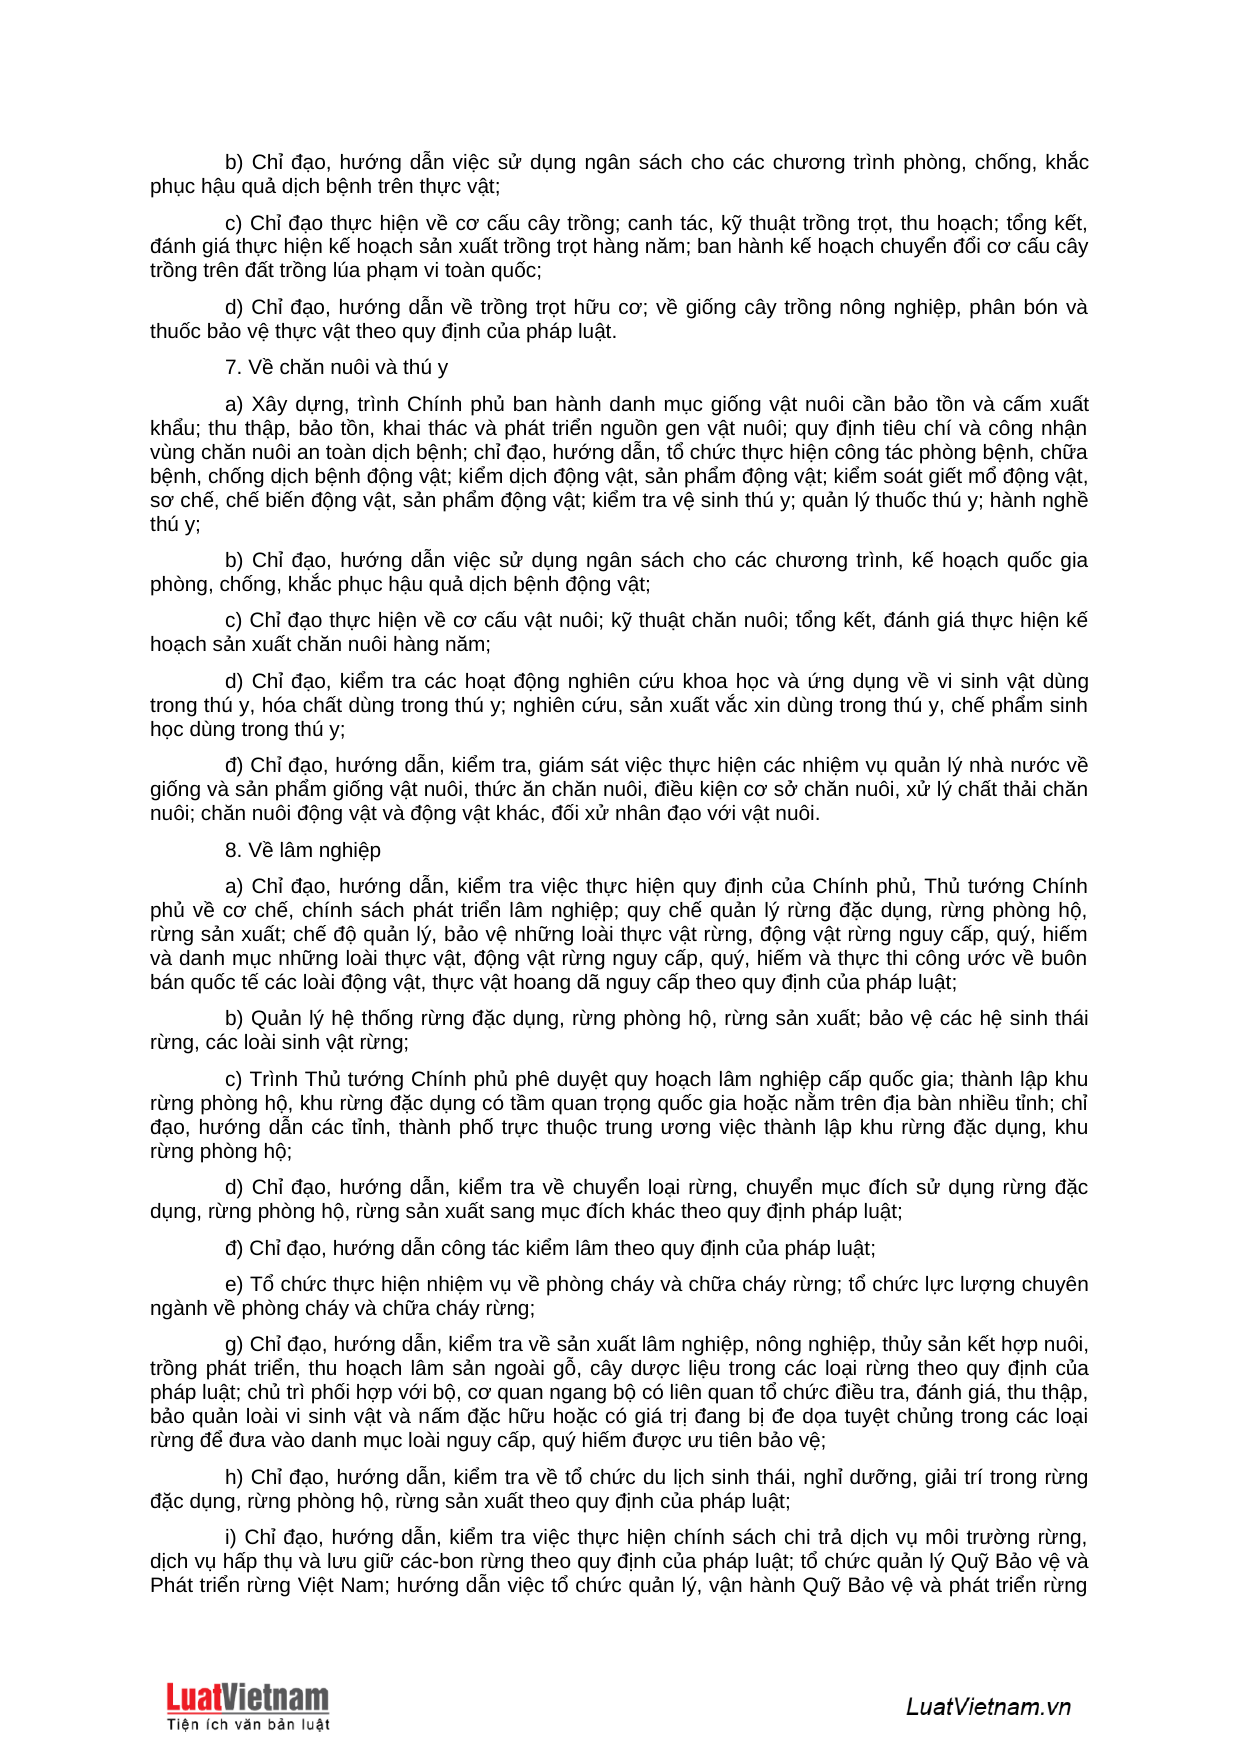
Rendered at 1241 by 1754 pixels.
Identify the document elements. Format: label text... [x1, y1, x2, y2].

text đ) Chỉ đạo, hướng dẫn công tác kiểm lâm theo quy định của pháp luật; [150, 1235, 1090, 1259]
text đ) Chỉ đạo, hướng dẫn, kiểm tra, giám sát việc thực hiện các nhiệm vụ quản lý nhà nước về giống và sản phẩm giống vật nuôi, thức ăn chăn nuôi, điều kiện cơ sở chăn nuôi, xử lý chất thải chăn nuôi; chăn nuôi động vật và động vật khác, đối xử nhân đạo với vật nuôi. [150, 753, 1090, 825]
text b) Chỉ đạo, hướng dẫn việc sử dụng ngân sách cho các chương trình, kế hoạch quốc gia phòng, chống, khắc phục hậu quả dịch bệnh động vật; [150, 548, 1090, 596]
text g) Chỉ đạo, hướng dẫn, kiểm tra về sản xuất lâm nghiệp, nông nghiệp, thủy sản kết hợp nuôi, trồng phát triển, thu hoạch lâm sản ngoài gỗ, cây dược liệu trong các loại rừng theo quy định của pháp luật; chủ trì phối hợp với bộ, cơ quan ngang bộ có liên quan tổ chức điều tra, đánh giá, thu thập, bảo quản loài vi sinh vật và nấm đặc hữu hoặc có giá trị đang bị đe dọa tuyệt chủng trong các loại rừng để đưa vào danh mục loài nguy cấp, quý hiếm được ưu tiên bảo vệ; [150, 1332, 1090, 1452]
text d) Chỉ đạo, hướng dẫn về trồng trọt hữu cơ; về giống cây trồng nông nghiệp, phân bón và thuốc bảo vệ thực vật theo quy định của pháp luật. [150, 295, 1090, 343]
text a) Chỉ đạo, hướng dẫn, kiểm tra việc thực hiện quy định của Chính phủ, Thủ tướng Chính phủ về cơ chế, chính sách phát triển lâm nghiệp; quy chế quản lý rừng đặc dụng, rừng phòng hộ, rừng sản xuất; chế độ quản lý, bảo vệ những loài thực vật rừng, động vật rừng nguy cấp, quý, hiếm và danh mục những loài thực vật, động vật rừng nguy cấp, quý, hiếm và thực thi công ước về buôn bán quốc tế các loài động vật, thực vật hoang dã nguy cấp theo quy định của pháp luật; [150, 874, 1090, 994]
text 8. Về lâm nghiệp [150, 837, 1090, 861]
text h) Chỉ đạo, hướng dẫn, kiểm tra về tổ chức du lịch sinh thái, nghỉ dưỡng, giải trí trong rừng đặc dụng, rừng phòng hộ, rừng sản xuất theo quy định của pháp luật; [150, 1464, 1090, 1512]
text 7. Về chăn nuôi và thú y [150, 355, 1090, 379]
text a) Xây dựng, trình Chính phủ ban hành danh mục giống vật nuôi cần bảo tồn và cấm xuất khẩu; thu thập, bảo tồn, khai thác và phát triển nguồn gen vật nuôi; quy định tiêu chí và công nhận vùng chăn nuôi an toàn dịch bệnh; chỉ đạo, hướng dẫn, tổ chức thực hiện công tác phòng bệnh, chữa bệnh, chống dịch bệnh động vật; kiểm dịch động vật, sản phẩm động vật; kiểm soát giết mổ động vật, sơ chế, chế biến động vật, sản phẩm động vật; kiểm tra vệ sinh thú y; quản lý thuốc thú y; hành nghề thú y; [150, 392, 1090, 535]
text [150, 1525, 1090, 1597]
picture [150, 1660, 1090, 1754]
text c) Trình Thủ tướng Chính phủ phê duyệt quy hoạch lâm nghiệp cấp quốc gia; thành lập khu rừng phòng hộ, khu rừng đặc dụng có tầm quan trọng quốc gia hoặc nằm trên địa bàn nhiều tỉnh; chỉ đạo, hướng dẫn các tỉnh, thành phố trực thuộc trung ương việc thành lập khu rừng đặc dụng, khu rừng phòng hộ; [150, 1067, 1090, 1162]
text d) Chỉ đạo, hướng dẫn, kiểm tra về chuyển loại rừng, chuyển mục đích sử dụng rừng đặc dụng, rừng phòng hộ, rừng sản xuất sang mục đích khác theo quy định pháp luật; [150, 1175, 1090, 1223]
text b) Quản lý hệ thống rừng đặc dụng, rừng phòng hộ, rừng sản xuất; bảo vệ các hệ sinh thái rừng, các loài sinh vật rừng; [150, 1006, 1090, 1054]
text b) Chỉ đạo, hướng dẫn việc sử dụng ngân sách cho các chương trình phòng, chống, khắc phục hậu quả dịch bệnh trên thực vật; [150, 150, 1090, 198]
text c) Chỉ đạo thực hiện về cơ cấu vật nuôi; kỹ thuật chăn nuôi; tổng kết, đánh giá thực hiện kế hoạch sản xuất chăn nuôi hàng năm; [150, 608, 1090, 656]
text d) Chỉ đạo, kiểm tra các hoạt động nghiên cứu khoa học và ứng dụng về vi sinh vật dùng trong thú y, hóa chất dùng trong thú y; nghiên cứu, sản xuất vắc xin dùng trong thú y, chế phẩm sinh học dùng trong thú y; [150, 669, 1090, 741]
text e) Tổ chức thực hiện nhiệm vụ về phòng cháy và chữa cháy rừng; tổ chức lực lượng chuyên ngành về phòng cháy và chữa cháy rừng; [150, 1272, 1090, 1320]
text c) Chỉ đạo thực hiện về cơ cấu cây trồng; canh tác, kỹ thuật trồng trọt, thu hoạch; tổng kết, đánh giá thực hiện kế hoạch sản xuất trồng trọt hàng năm; ban hành kế hoạch chuyển đổi cơ cấu cây trồng trên đất trồng lúa phạm vi toàn quốc; [150, 210, 1090, 282]
